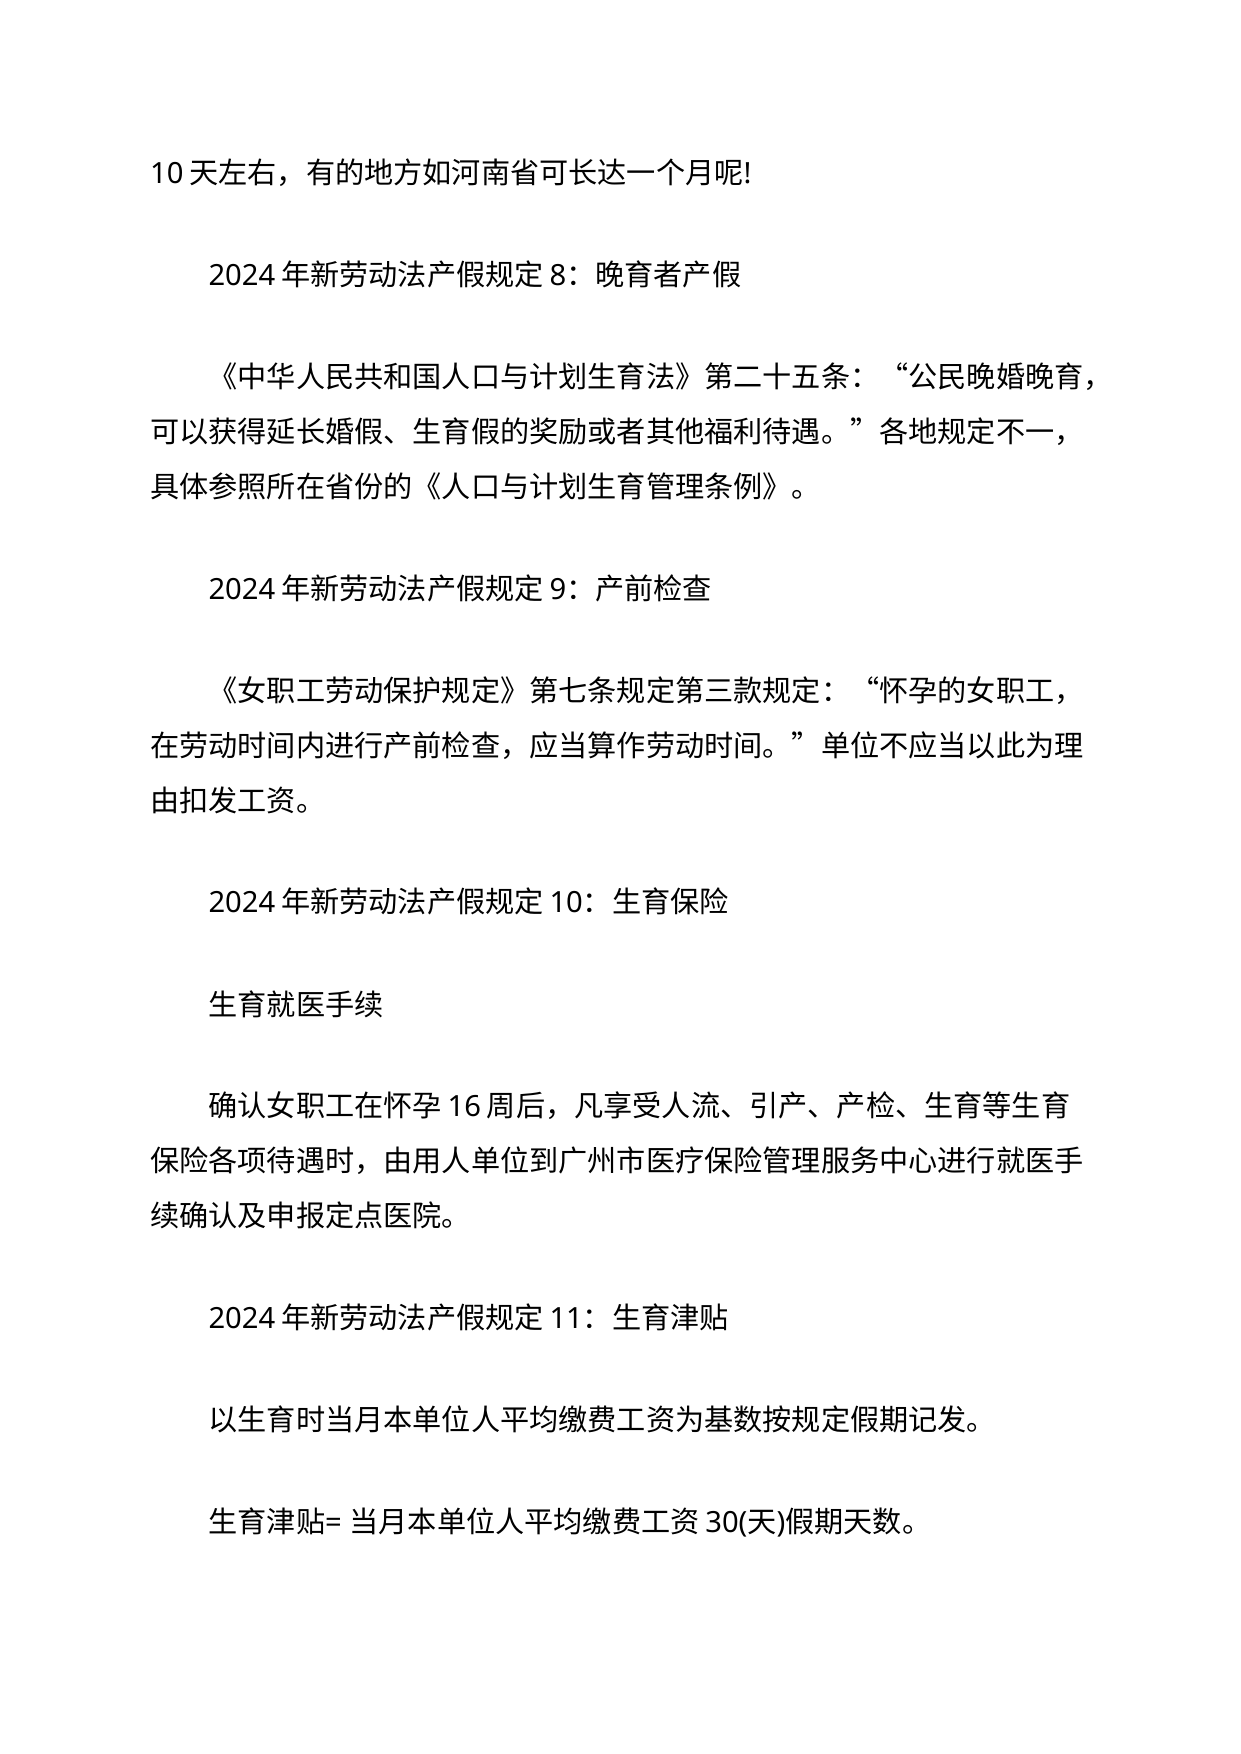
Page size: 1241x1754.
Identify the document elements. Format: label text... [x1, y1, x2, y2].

text 2024年新劳动法产假规定10：生育保险 [150, 879, 1090, 921]
text 2024年新劳动法产假规定8：晚育者产假 [150, 252, 1090, 294]
text 生育津贴= 当月本单位人平均缴费工资30(天)假期天数。 [150, 1498, 1090, 1541]
text 《女职工劳动保护规定》第七条规定第三款规定：“怀孕的女职工，在劳动时间内进行产前检查，应当算作劳动时间。”单位不应当以此为理由扣发工资。 [150, 667, 1090, 819]
text 2024年新劳动法产假规定9：产前检查 [150, 566, 1090, 608]
text 2024年新劳动法产假规定11：生育津贴 [150, 1294, 1090, 1337]
text 《中华人民共和国人口与计划生育法》第二十五条：“公民晚婚晚育，可以获得延长婚假、生育假的奖励或者其他福利待遇。”各地规定不一，具体参照所在省份的《人口与计划生育管理条例》。 [150, 354, 1090, 506]
text 确认女职工在怀孕16周后，凡享受人流、引产、产检、生育等生育保险各项待遇时，由用人单位到广州市医疗保险管理服务中心进行就医手续确认及申报定点医院。 [150, 1083, 1090, 1235]
text 生育就医手续 [150, 981, 1090, 1023]
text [150, 150, 1090, 192]
text 以生育时当月本单位人平均缴费工资为基数按规定假期记发。 [150, 1396, 1090, 1439]
